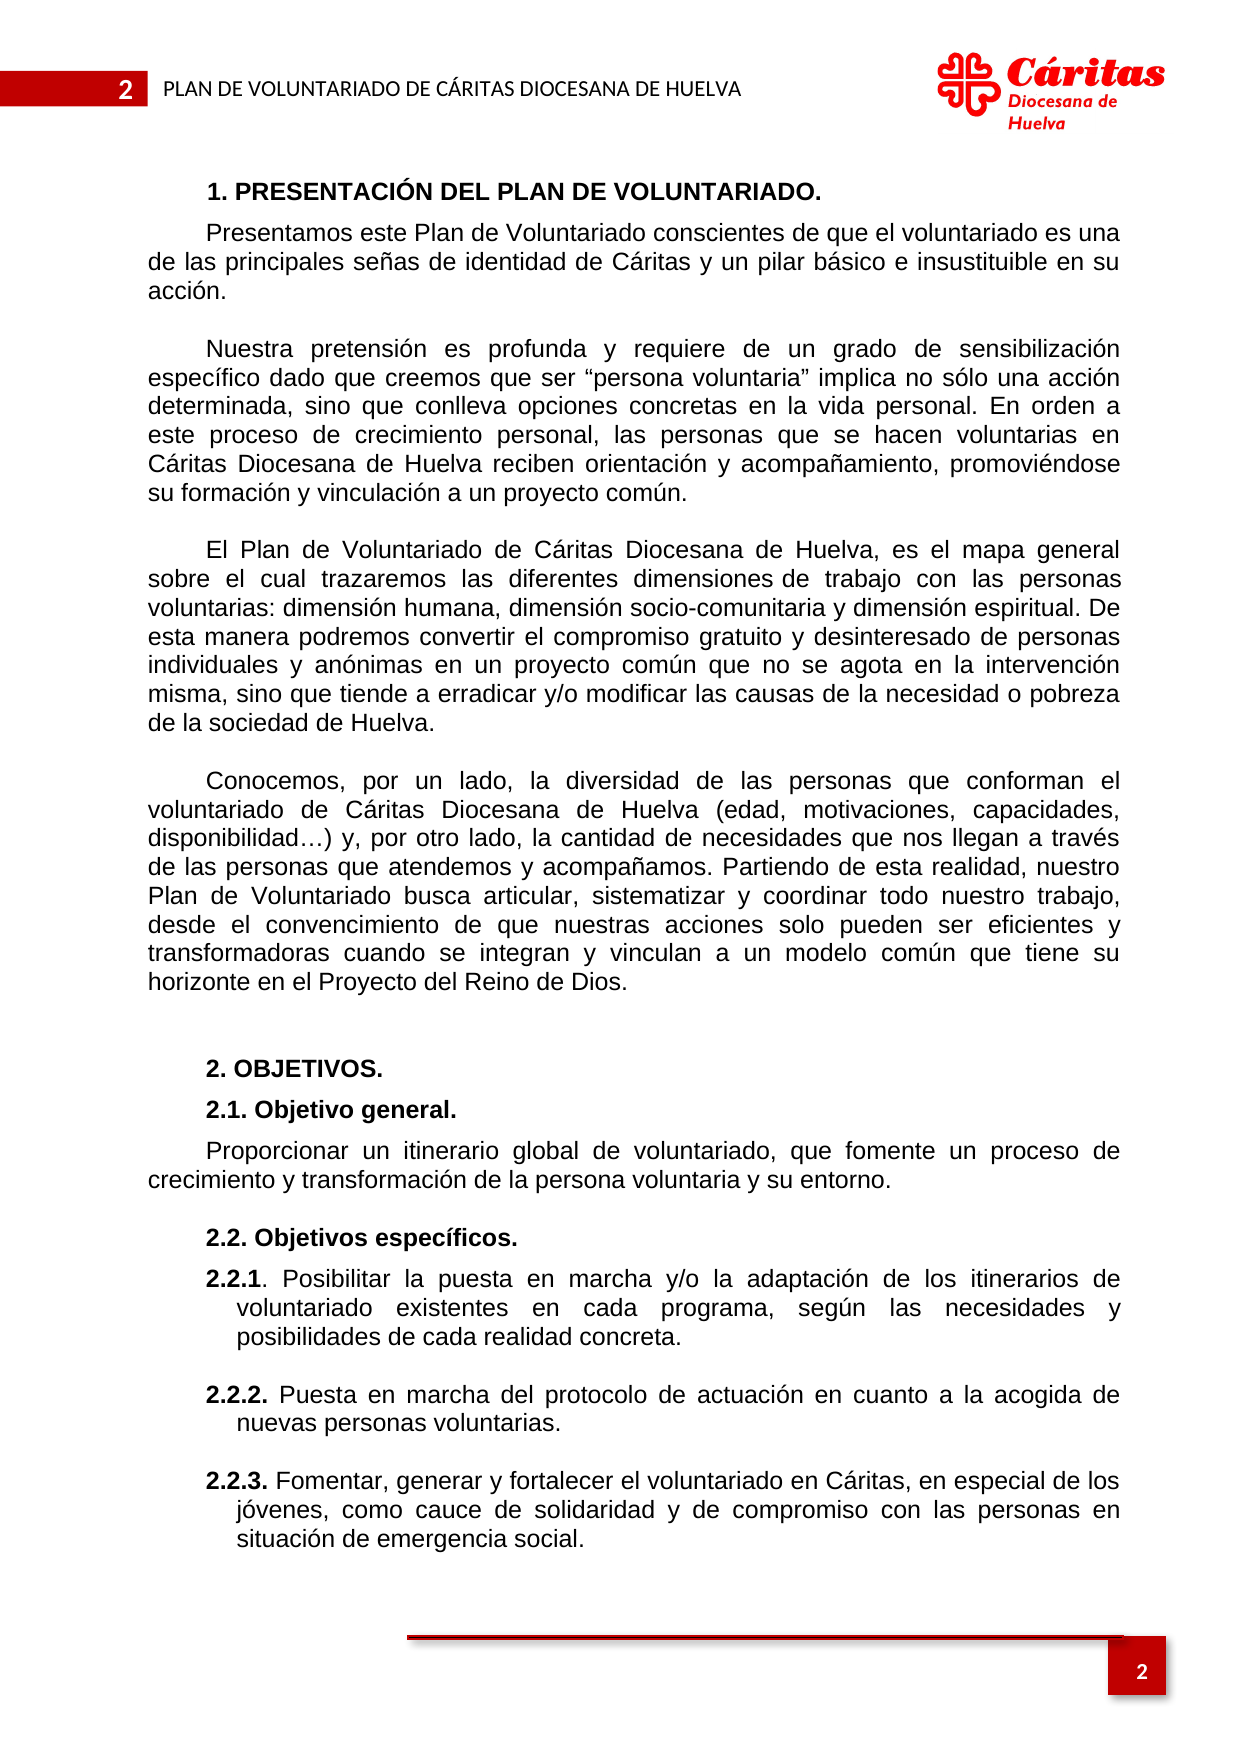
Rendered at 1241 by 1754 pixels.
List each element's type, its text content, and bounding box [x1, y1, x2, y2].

text 2.2.1. Posibilitar la puesta en marcha y/o la adaptación de los itinerarios de voluntariado existentes en cada programa, según las necesidades y posibilidades de cada realidad concreta. [206, 1264, 1122, 1351]
text Conocemos, por un lado, la diversidad de las personas que conforman el voluntariado de Cáritas Diocesana de Huelva (edad, motivaciones, capacidades, disponibilidad…) y, por otro lado, la cantidad de necesidades que nos llegan a través de las personas que atendemos y acompañamos. Partiendo de esta realidad, nuestro Plan de Voluntariado busca articular, sistematizar y coordinar todo nuestro trabajo, desde el convencimiento de que nuestras acciones solo pueden ser eficientes y transformadoras cuando se integran y vinculan a un modelo común que tiene su horizonte en el Proyecto del Reino de Dios. [148, 766, 1122, 996]
text Proporcionar un itinerario global de voluntariado, que fomente un proceso de crecimiento y transformación de la persona voluntaria y su entorno. [148, 1136, 1122, 1194]
text 2.1. Objetivo general. [148, 1095, 1122, 1124]
text Presentamos este Plan de Voluntariado conscientes de que el voluntariado es una de las principales señas de identidad de Cáritas y un pilar básico e insustituible en su acción. [148, 218, 1122, 305]
text 1. PRESENTACIÓN DEL PLAN DE VOLUNTARIADO. [148, 177, 1122, 206]
text 2. OBJETIVOS. [148, 1054, 1122, 1083]
text 2.2.2. Puesta en marcha del protocolo de actuación en cuanto a la acogida de nuevas personas voluntarias. [206, 1380, 1122, 1437]
text El Plan de Voluntariado de Cáritas Diocesana de Huelva, es el mapa general sobre el cual trazaremos las diferentes dimensiones de trabajo con las personas voluntarias: dimensión humana, dimensión socio-comunitaria y dimensión espiritual. De esta manera podremos convertir el compromiso gratuito y desinteresado de personas individuales y anónimas en un proyecto común que no se agota en la intervención misma, sino que tiende a erradicar y/o modificar las causas de la necesidad o pobreza de la sociedad de Huelva. [148, 536, 1122, 737]
picture [937, 48, 1175, 134]
text Nuestra pretensión es profunda y requiere de un grado de sensibilización específico dado que creemos que ser “persona voluntaria” implica no sólo una acción determinada, sino que conlleva opciones concretas en la vida personal. En orden a este proceso de crecimiento personal, las personas que se hacen voluntarias en Cáritas Diocesana de Huelva reciben orientación y acompañamiento, promoviéndose su formación y vinculación a un proyecto común. [148, 334, 1122, 506]
text 2.2. Objetivos específicos. [148, 1223, 1122, 1252]
text 2.2.3. Fomentar, generar y fortalecer el voluntariado en Cáritas, en especial de los jóvenes, como cauce de solidaridad y de compromiso con las personas en situación de emergencia social. [206, 1466, 1122, 1553]
